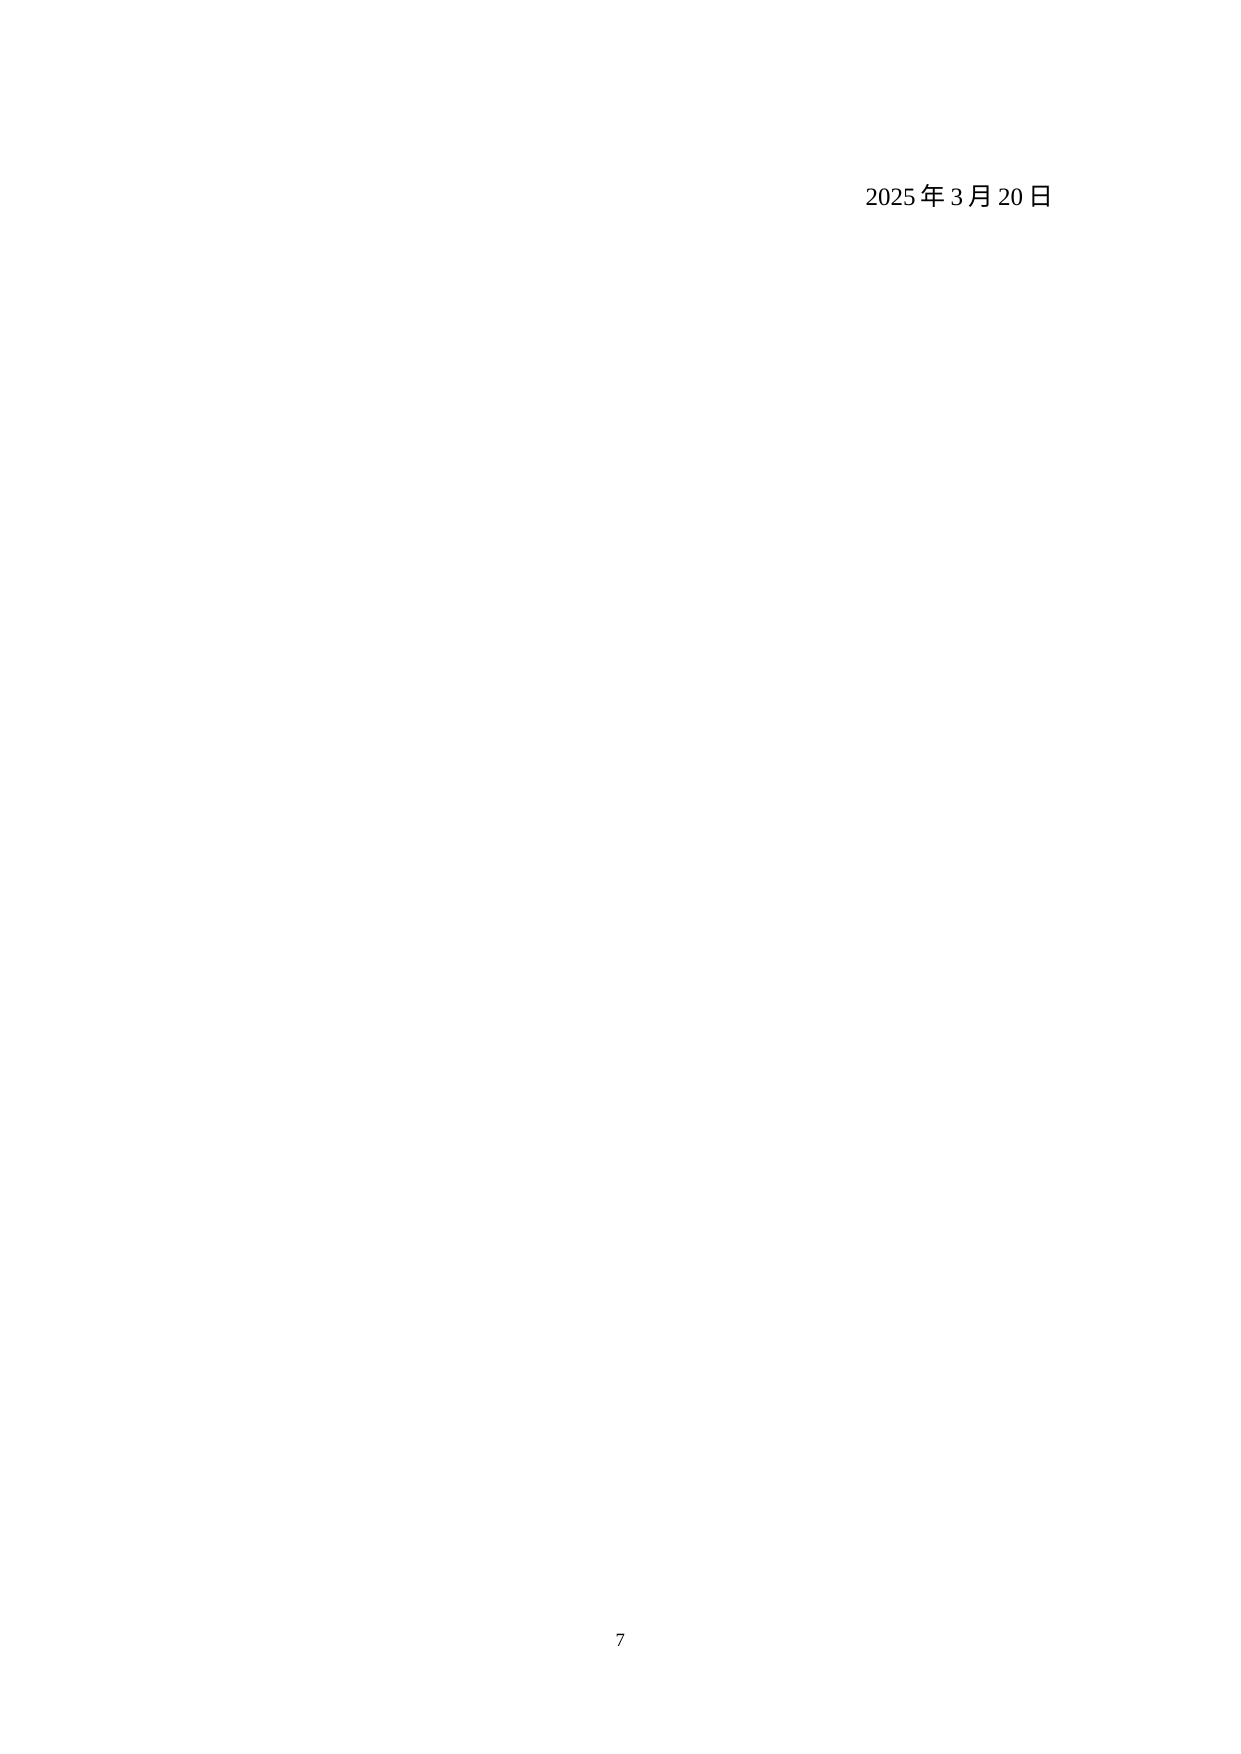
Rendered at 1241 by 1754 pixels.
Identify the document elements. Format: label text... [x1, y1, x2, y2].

text 2025年3月20日 [187, 162, 1053, 227]
